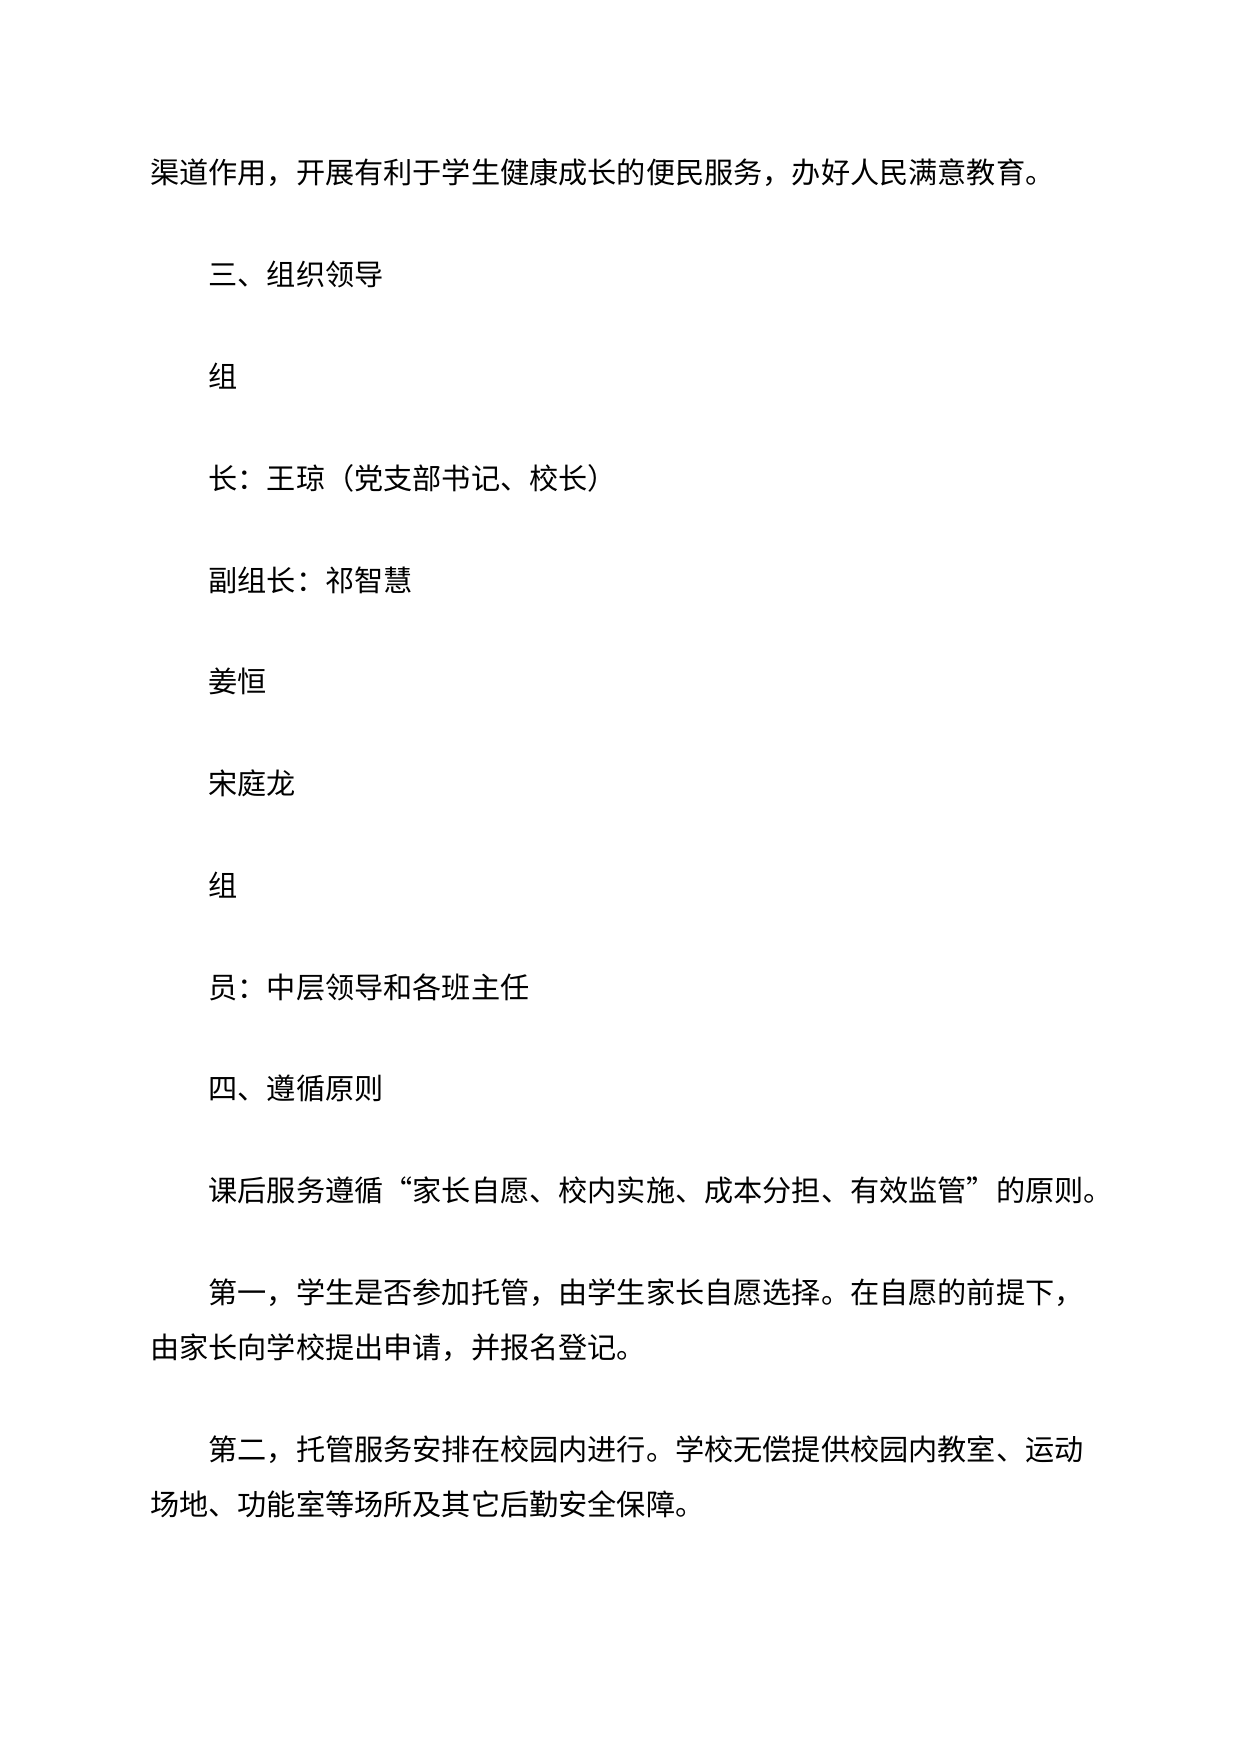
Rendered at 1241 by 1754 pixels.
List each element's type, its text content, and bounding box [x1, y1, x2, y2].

text 课后服务遵循“家长自愿、校内实施、成本分担、有效监管”的原则。 [150, 1168, 1090, 1210]
text 宋庭龙 [150, 761, 1090, 803]
text 员：中层领导和各班主任 [150, 964, 1090, 1006]
text 组 [150, 862, 1090, 905]
text 副组长：祁智慧 [150, 557, 1090, 599]
text 姜恒 [150, 659, 1090, 701]
text 第一，学生是否参加托管，由学生家长自愿选择。在自愿的前提下，由家长向学校提出申请，并报名登记。 [150, 1269, 1090, 1367]
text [150, 150, 1090, 192]
text 三、组织领导 [150, 252, 1090, 294]
text 长：王琼（党支部书记、校长） [150, 455, 1090, 498]
text 第二，托管服务安排在校园内进行。学校无偿提供校园内教室、运动场地、功能室等场所及其它后勤安全保障。 [150, 1426, 1090, 1523]
text 组 [150, 353, 1090, 396]
text 四、遵循原则 [150, 1066, 1090, 1108]
